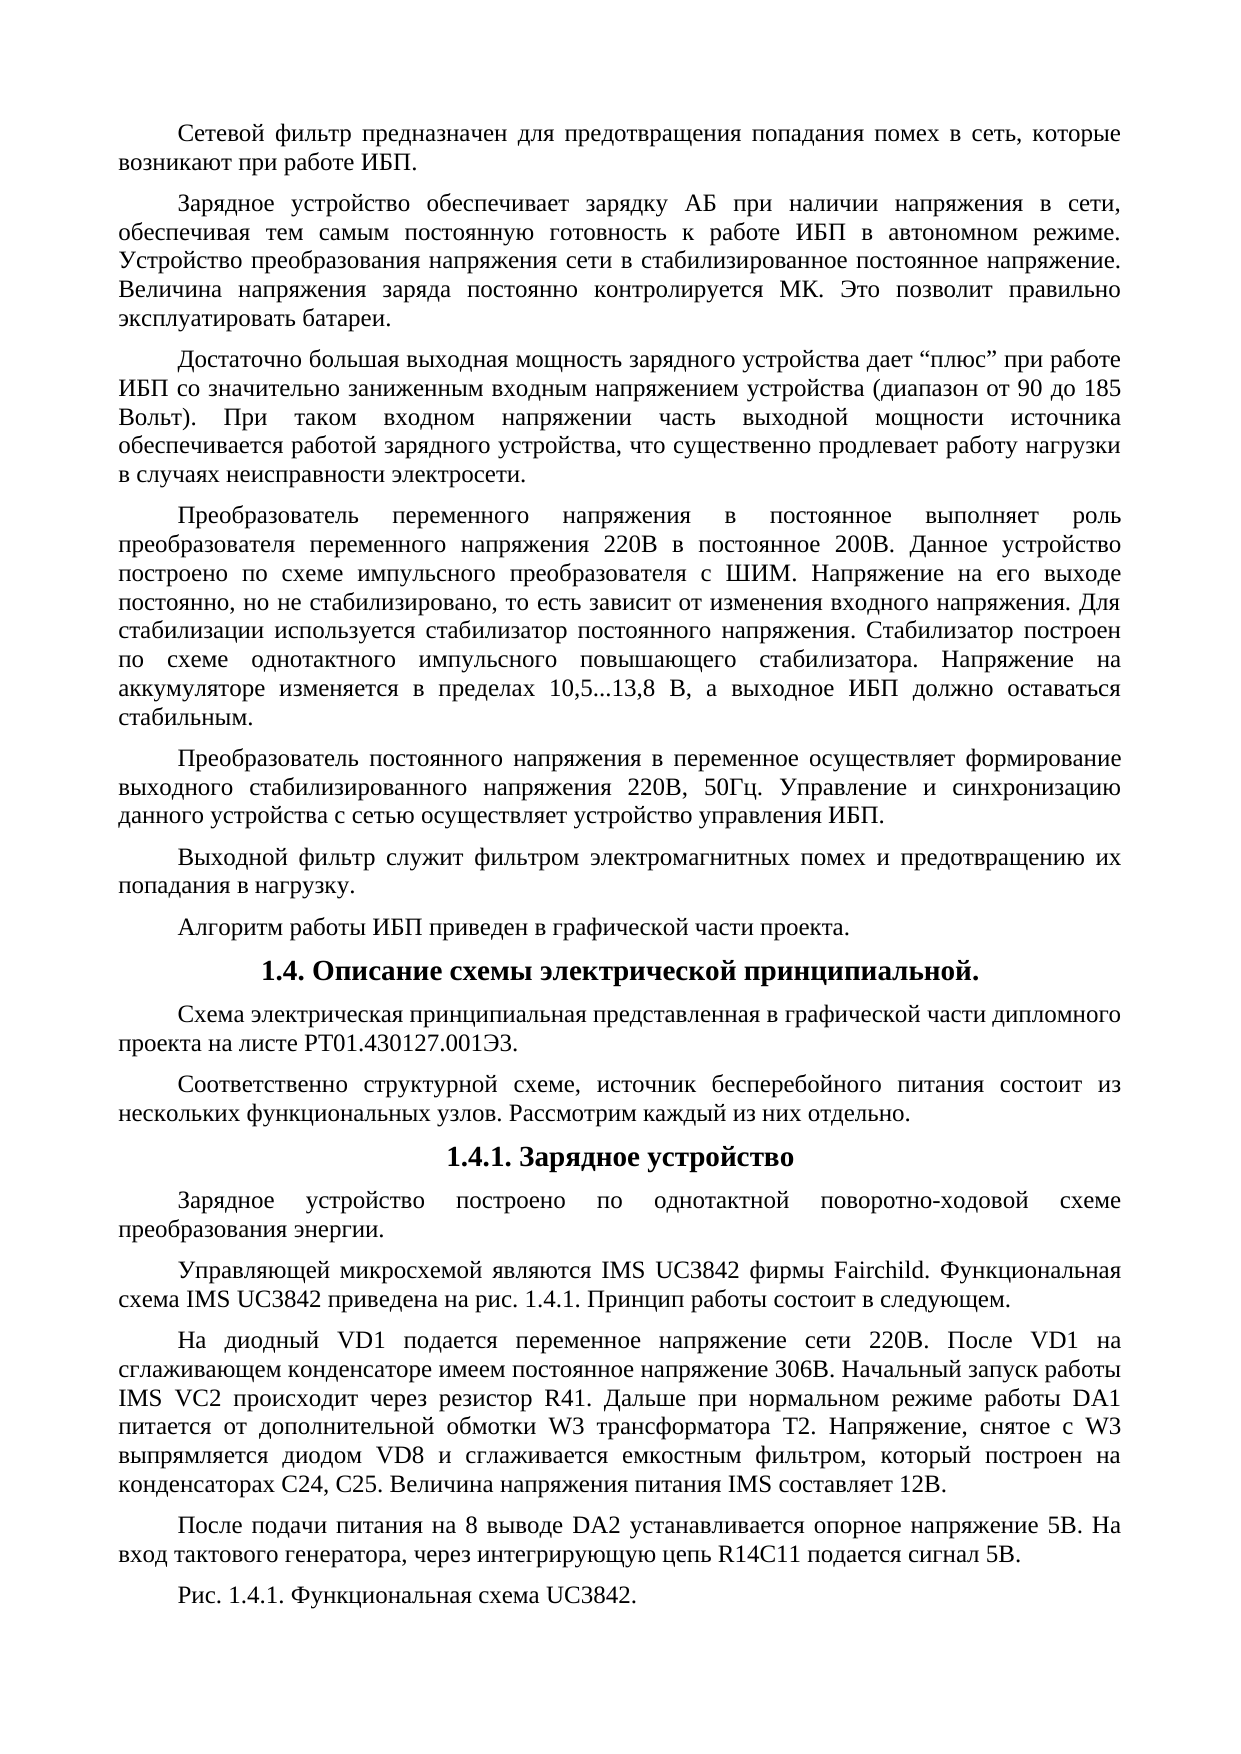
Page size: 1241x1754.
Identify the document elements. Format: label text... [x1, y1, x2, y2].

text Достаточно большая выходная мощность зарядного устройства дает “плюс” при работе ИБП со значительно заниженным входным напряжением устройства (диапазон от 90 до 185 Вольт). При таком входном напряжении часть выходной мощности источника обеспечивается работой зарядного устройства, что существенно продлевает работу нагрузки в случаях неисправности электросети. [118, 344, 1122, 488]
text Схема электрическая принципиальная представленная в графической части дипломного проекта на листе РТ01.430127.001Э3. [118, 999, 1122, 1057]
text Зарядное устройство построено по однотактной поворотно-ходовой схеме преобразования энергии. [118, 1185, 1122, 1243]
text Зарядное устройство обеспечивает зарядку АБ при наличии напряжения в сети, обеспечивая тем самым постоянную готовность к работе ИБП в автономном режиме. Устройство преобразования напряжения сети в стабилизированное постоянное напряжение. Величина напряжения заряда постоянно контролируется МК. Это позволит правильно эксплуатировать батареи. [118, 188, 1122, 332]
text Алгоритм работы ИБП приведен в графической части проекта. [118, 912, 1122, 941]
text После подачи питания на 8 выводе DA2 устанавливается опорное напряжение 5В. На вход тактового генератора, через интегрирующую цепь R14C11 подается сигнал 5В. [118, 1510, 1122, 1568]
text Управляющей микросхемой являются IMS UC3842 фирмы Fairchild. Функциональная схема IMS UC3842 приведена на рис. 1.4.1. Принцип работы состоит в следующем. [118, 1255, 1122, 1313]
text Рис. 1.4.1. Функциональная схема UC3842. [118, 1580, 1122, 1609]
text Сетевой фильтр предназначен для предотвращения попадания помех в сеть, которые возникают при работе ИБП. [118, 118, 1122, 176]
text 1.4. Описание схемы электрической принципиальной. [118, 953, 1122, 987]
text 1.4.1. Зарядное устройство [118, 1139, 1122, 1173]
text Преобразователь постоянного напряжения в переменное осуществляет формирование выходного стабилизированного напряжения 220В, 50Гц. Управление и синхронизацию данного устройства с сетью осуществляет устройство управления ИБП. [118, 743, 1122, 829]
text На диодный VD1 подается переменное напряжение сети 220В. После VD1 на сглаживающем конденсаторе имеем постоянное напряжение 306В. Начальный запуск работы IMS VC2 происходит через резистор R41. Дальше при нормальном режиме работы DA1 питается от дополнительной обмотки W3 трансформатора Т2. Напряжение, снятое с W3 выпрямляется диодом VD8 и сглаживается емкостным фильтром, который построен на конденсаторах С24, С25. Величина напряжения питания IMS составляет 12В. [118, 1325, 1122, 1498]
text Соответственно структурной схеме, источник бесперебойного питания состоит из нескольких функциональных узлов. Рассмотрим каждый из них отдельно. [118, 1069, 1122, 1127]
text Выходной фильтр служит фильтром электромагнитных помех и предотвращению их попадания в нагрузку. [118, 842, 1122, 899]
text Преобразователь переменного напряжения в постоянное выполняет роль преобразователя переменного напряжения 220В в постоянное 200В. Данное устройство построено по схеме импульсного преобразователя с ШИМ. Напряжение на его выходе постоянно, но не стабилизировано, то есть зависит от изменения входного напряжения. Для стабилизации используется стабилизатор постоянного напряжения. Стабилизатор построен по схеме однотактного импульсного повышающего стабилизатора. Напряжение на аккумуляторе изменяется в пределах 10,5...13,8 В, а выходное ИБП должно оставаться стабильным. [118, 501, 1122, 731]
